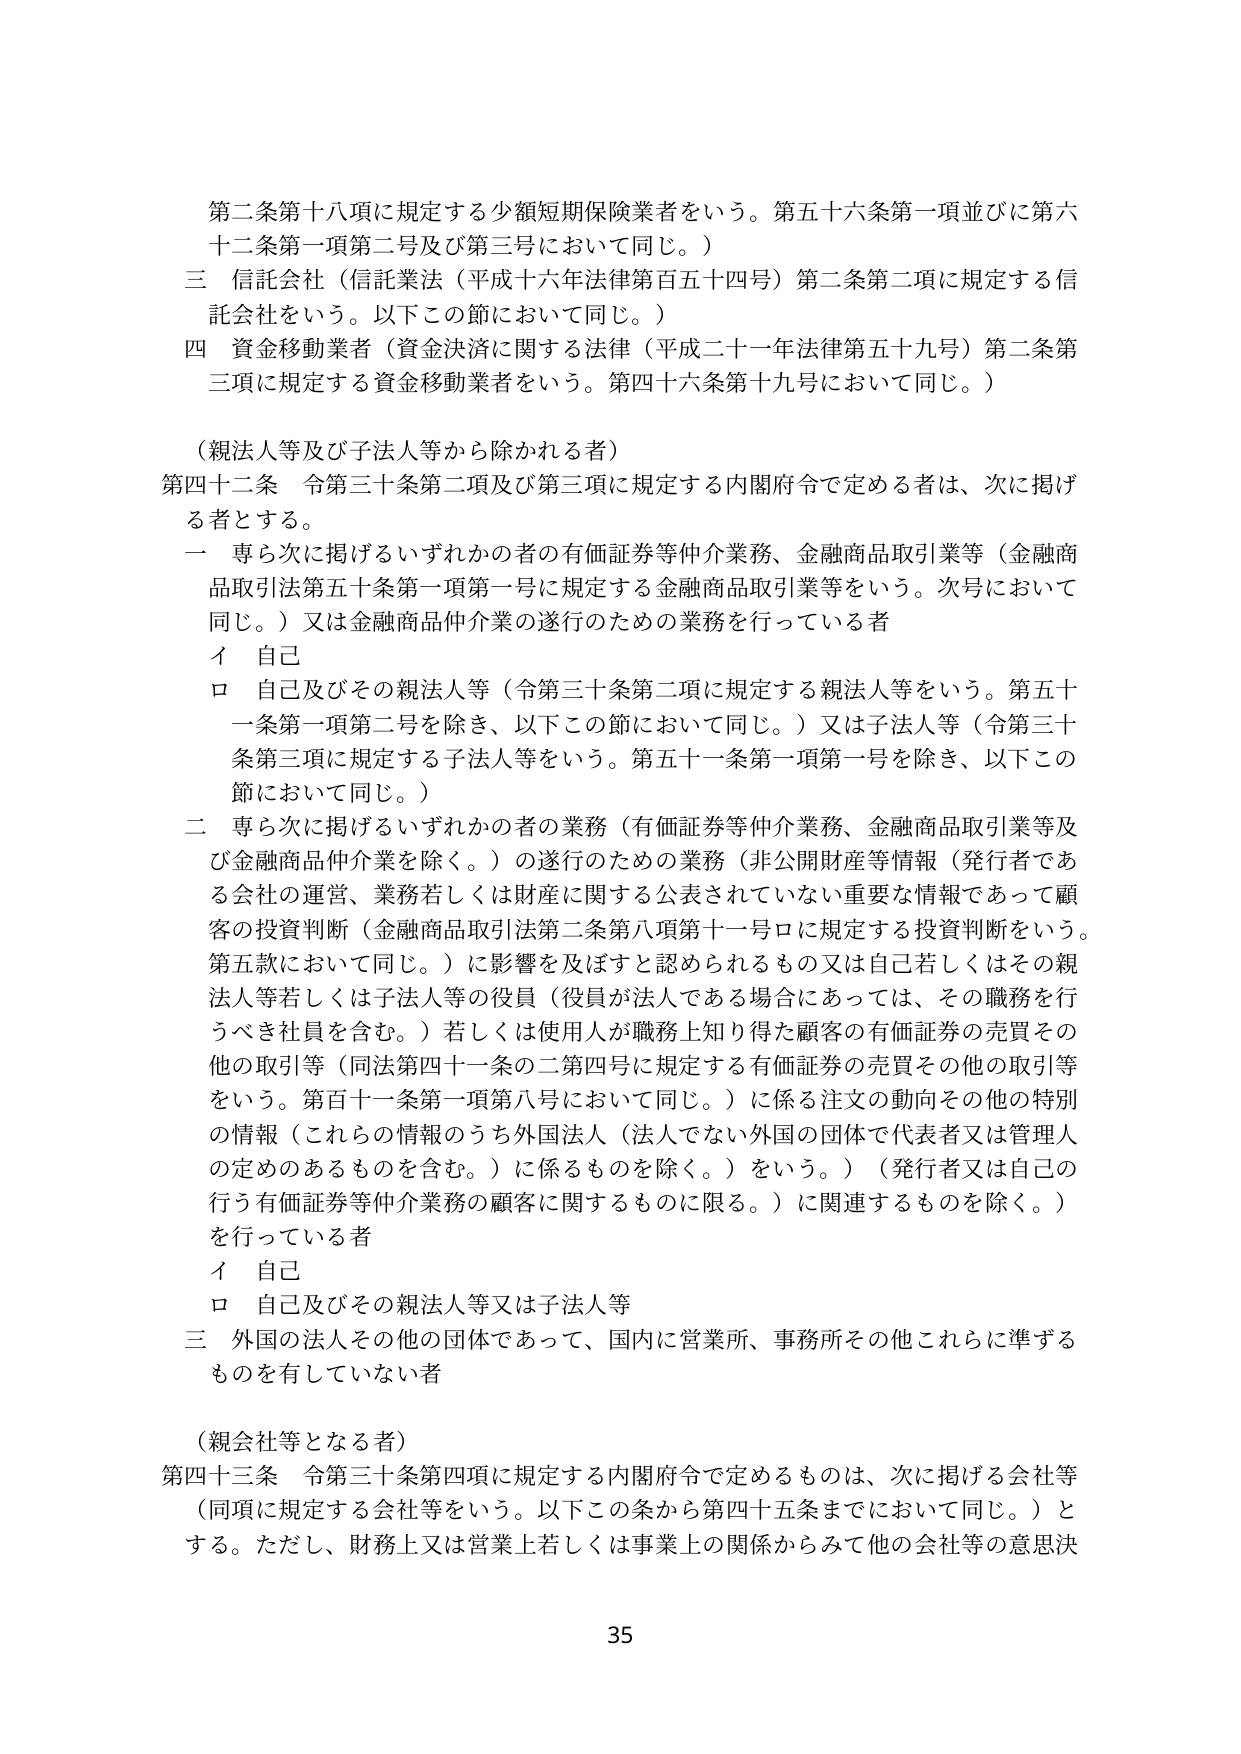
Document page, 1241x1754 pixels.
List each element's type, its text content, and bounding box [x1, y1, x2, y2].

text イ 自己 [207, 638, 1079, 672]
text イ 自己 [207, 1253, 1079, 1287]
text 一 専ら次に掲げるいずれかの者の有価証券等仲介業務、金融商品取引業等（金融商品取引法第五十条第一項第一号に規定する金融商品取引業等をいう。次号において同じ。）又は金融商品仲介業の遂行のための業務を行っている者 [184, 535, 1079, 638]
text ロ 自己及びその親法人等又は子法人等 [207, 1287, 1079, 1321]
text （親会社等となる者） [184, 1424, 1079, 1458]
text ロ 自己及びその親法人等（令第三十条第二項に規定する親法人等をいう。第五十一条第一項第二号を除き、以下この節において同じ。）又は子法人等（令第三十条第三項に規定する子法人等をいう。第五十一条第一項第一号を除き、以下この節において同じ。） [207, 672, 1079, 809]
text 四 資金移動業者（資金決済に関する法律（平成二十一年法律第五十九号）第二条第三項に規定する資金移動業者をいう。第四十六条第十九号において同じ。） [184, 330, 1079, 399]
text 三 信託会社（信託業法（平成十六年法律第百五十四号）第二条第二項に規定する信託会社をいう。以下この節において同じ。） [184, 262, 1079, 330]
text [161, 1458, 1079, 1560]
text 三 外国の法人その他の団体であって、国内に営業所、事務所その他これらに準ずるものを有していない者 [184, 1321, 1079, 1389]
text 第四十二条 令第三十条第二項及び第三項に規定する内閣府令で定める者は、次に掲げる者とする。 [161, 467, 1079, 535]
text （親法人等及び子法人等から除かれる者） [184, 433, 1079, 467]
text 二 専ら次に掲げるいずれかの者の業務（有価証券等仲介業務、金融商品取引業等及び金融商品仲介業を除く。）の遂行のための業務（非公開財産等情報（発行者である会社の運営、業務若しくは財産に関する公表されていない重要な情報であって顧客の投資判断（金融商品取引法第二条第八項第十一号ロに規定する投資判断をいう。第五款において同じ。）に影響を及ぼすと認められるもの又は自己若しくはその親法人等若しくは子法人等の役員（役員が法人である場合にあっては、その職務を行うべき社員を含む。）若しくは使用人が職務上知り得た顧客の有価証券の売買その他の取引等（同法第四十一条の二第四号に規定する有価証券の売買その他の取引等をいう。第百十一条第一項第八号において同じ。）に係る注文の動向その他の特別の情報（これらの情報のうち外国法人（法人でない外国の団体で代表者又は管理人の定めのあるものを含む。）に係るものを除く。）をいう。）（発行者又は自己の行う有価証券等仲介業務の顧客に関するものに限る。）に関連するものを除く。）を行っている者 [184, 809, 1079, 1253]
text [184, 194, 1079, 262]
